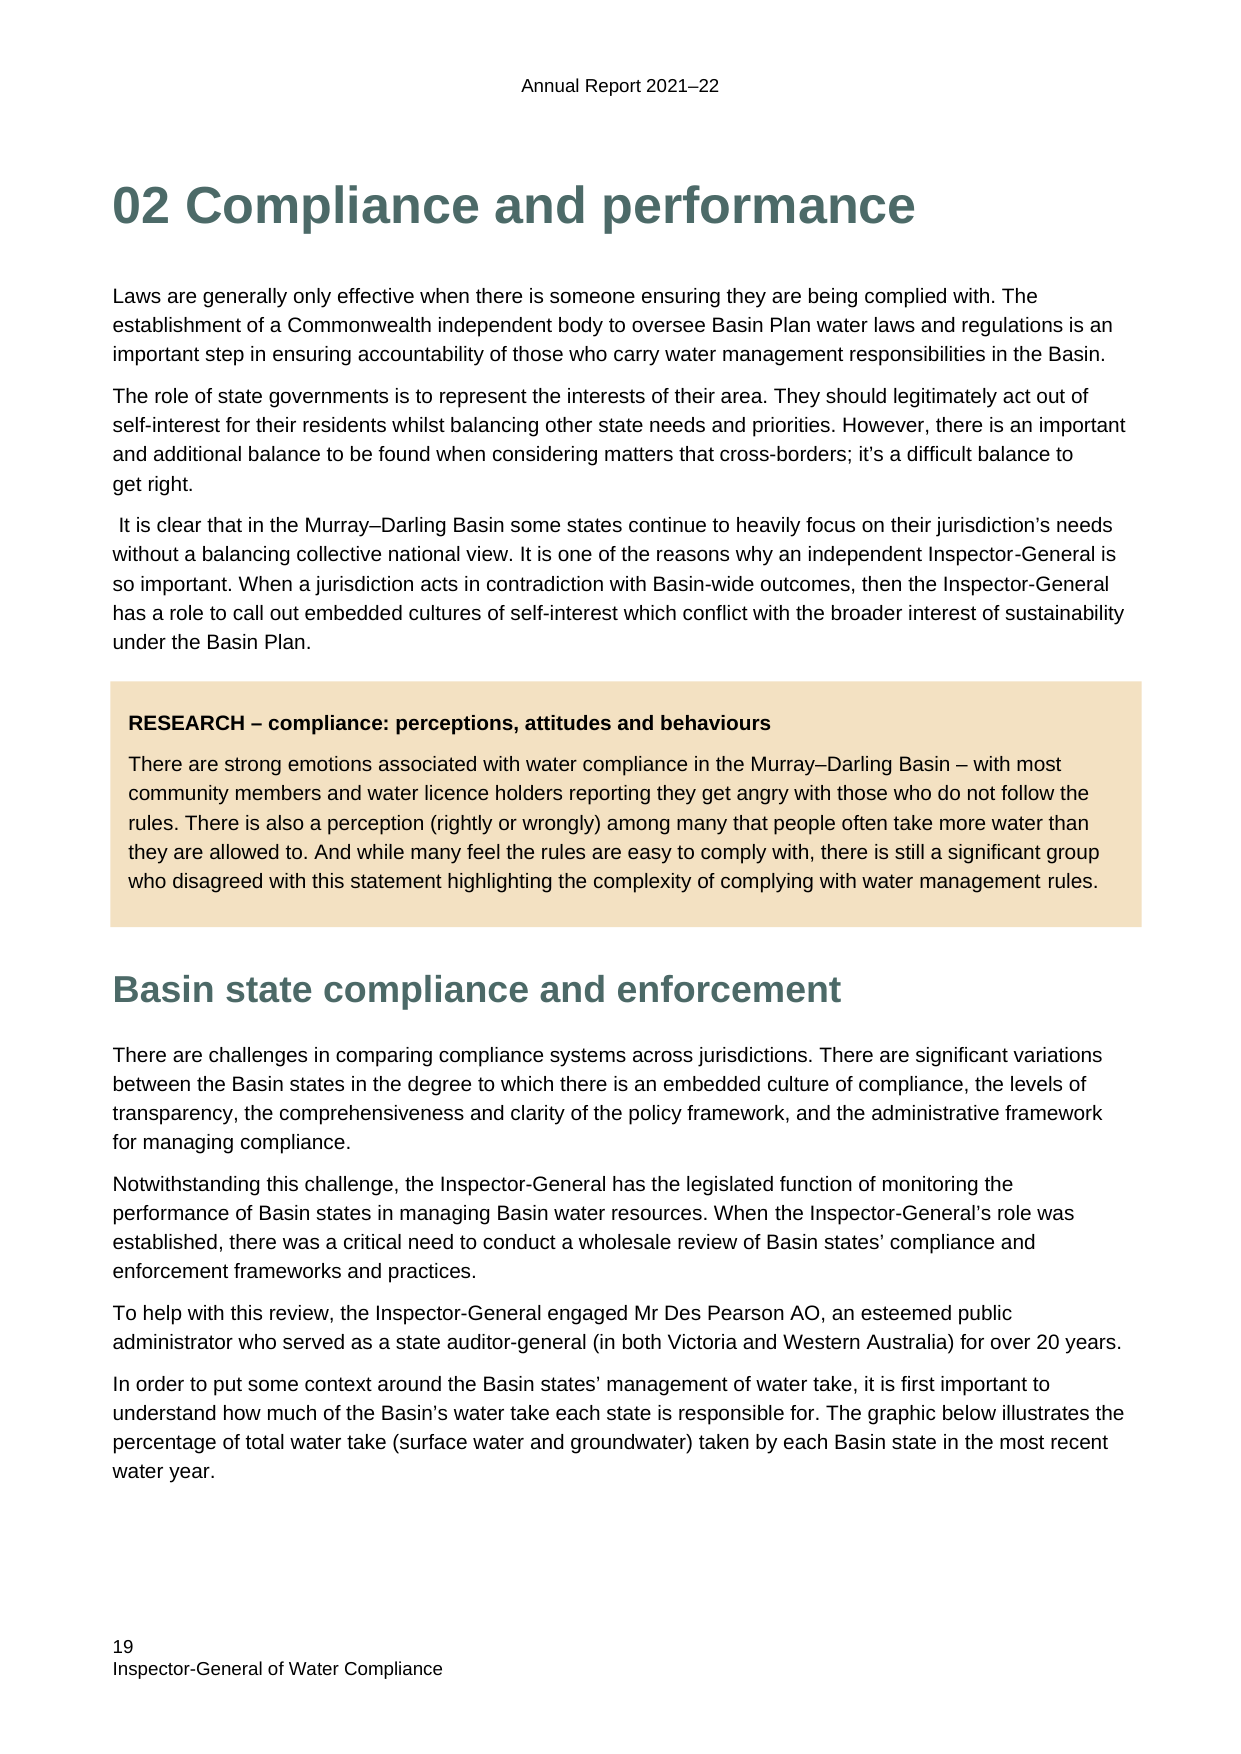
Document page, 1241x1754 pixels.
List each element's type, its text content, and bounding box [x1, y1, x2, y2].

text Notwithstanding this challenge, the Inspector-General has the legislated function of monitoring the performance of Basin states in managing Basin water resources. When the Inspector-General’s role was established, there was a critical need to conduct a wholesale review of Basin states’ compliance and enforcement frameworks and practices. [112, 1167, 1128, 1283]
text There are challenges in comparing compliance systems across jurisdictions. There are significant variations between the Basin states in the degree to which there is an embedded culture of compliance, the levels of transparency, the comprehensiveness and clarity of the policy framework, and the administrative framework for managing compliance. [112, 1037, 1128, 1154]
text The role of state governments is to represent the interests of their area. They should legitimately act out of self-interest for their residents whilst balancing other state needs and priorities. However, there is an important and additional balance to be found when considering matters that cross-borders; it’s a difficult balance to get right. [112, 379, 1128, 495]
text It is clear that in the Murray–Darling Basin some states continue to heavily focus on their jurisdiction’s needs without a balancing collective national view. It is one of the reasons why an independent Inspector‑General is so important. When a jurisdiction acts in contradiction with Basin-wide outcomes, then the Inspector-General has a role to call out embedded cultures of self-interest which conflict with the broader interest of sustainability under the Basin Plan. [112, 508, 1128, 654]
text In order to put some context around the Basin states’ management of water take, it is first important to understand how much of the Basin’s water take each state is responsible for. The graphic below illustrates the percentage of total water take (surface water and groundwater) taken by each Basin state in the most recent water year. [112, 1367, 1128, 1483]
text Laws are generally only effective when there is someone ensuring they are being complied with. The establishment of a Commonwealth independent body to oversee Basin Plan water laws and regulations is an important step in ensuring accountability of those who carry water management responsibilities in the Basin. [112, 279, 1128, 366]
subtitle Basin state compliance and enforcement [112, 928, 1128, 1010]
subtitle 02 Compliance and performance [112, 175, 1128, 235]
text To help with this review, the Inspector-General engaged Mr Des Pearson AO, an esteemed public administrator who served as a state auditor-general (in both Victoria and Western Australia) for over 20 years. [112, 1296, 1128, 1354]
